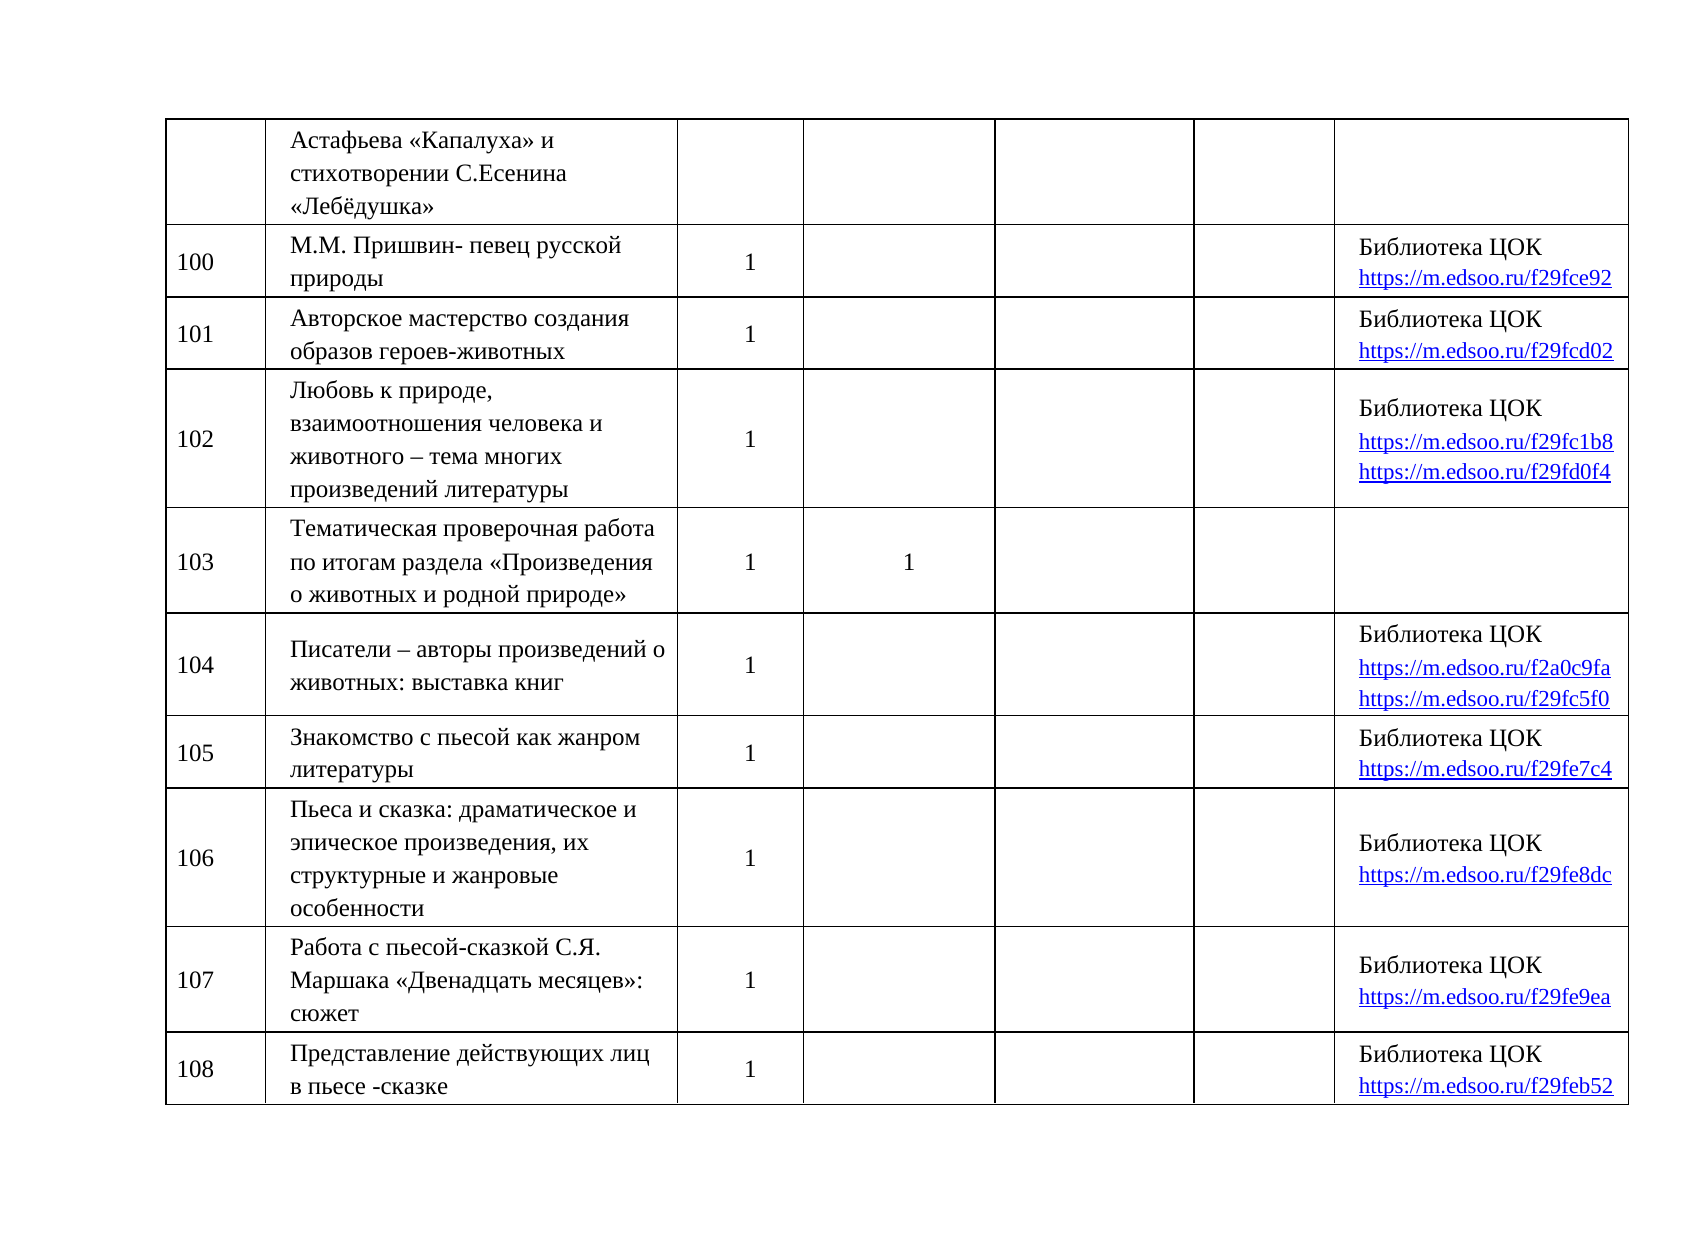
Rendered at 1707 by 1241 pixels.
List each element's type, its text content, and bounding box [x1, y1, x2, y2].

table_cell [996, 789, 1193, 926]
table_cell 1 [678, 716, 803, 787]
table_cell 99 [167, 120, 265, 223]
table_cell Библиотека ЦОК https://m.edsoo.ru/f29feb52 [1335, 1033, 1628, 1103]
table_cell Пьеса и сказка: драматическое и эпическое произведения, их структурные и жанровые особенности [266, 789, 677, 926]
table_cell [996, 508, 1193, 612]
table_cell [1335, 120, 1628, 223]
table_cell 1 [678, 298, 803, 368]
table_cell Библиотека ЦОК https://m.edsoo.ru/f29fe7c4 [1335, 716, 1628, 787]
table_cell 1 [678, 120, 803, 223]
table_cell 1 [678, 1033, 803, 1103]
table_cell [804, 225, 994, 296]
table_cell Знакомство с пьесой как жанром литературы [266, 716, 677, 787]
table_cell Работа с пьесой-сказкой С.Я. Маршака «Двенадцать месяцев»: сюжет [266, 927, 677, 1031]
table_cell [804, 120, 994, 223]
table_cell 1 [804, 508, 994, 612]
table_cell 105 [167, 716, 265, 787]
table_cell [1195, 789, 1334, 926]
table_cell 107 [167, 927, 265, 1031]
table_cell [804, 927, 994, 1031]
table_cell [996, 298, 1193, 368]
table_cell [804, 789, 994, 926]
table_cell [804, 298, 994, 368]
table_cell Библиотека ЦОК https://m.edsoo.ru/f29fce92 [1335, 225, 1628, 296]
table_cell [1195, 614, 1334, 715]
table_cell [1195, 298, 1334, 368]
table_cell [804, 716, 994, 787]
table_cell Писатели – авторы произведений о животных: выставка книг [266, 614, 677, 715]
table_cell Библиотека ЦОК https://m.edsoo.ru/f29fe8dc [1335, 789, 1628, 926]
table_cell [266, 120, 677, 223]
table_cell 101 [167, 298, 265, 368]
table_cell 106 [167, 789, 265, 926]
table_cell [1195, 1033, 1334, 1103]
table_cell 1 [678, 508, 803, 612]
table_cell 1 [678, 370, 803, 507]
table_cell 103 [167, 508, 265, 612]
table_cell [996, 614, 1193, 715]
table_cell 1 [678, 927, 803, 1031]
table_cell [996, 120, 1193, 223]
table_cell Авторское мастерство создания образов героев-животных [266, 298, 677, 368]
table_cell [996, 927, 1193, 1031]
table_cell Библиотека ЦОК https://m.edsoo.ru/f29fe9ea [1335, 927, 1628, 1031]
table_cell [804, 614, 994, 715]
table_cell [1195, 370, 1334, 507]
table_cell 100 [167, 225, 265, 296]
table_cell 108 [167, 1033, 265, 1103]
table_cell 1 [678, 614, 803, 715]
table_cell [996, 370, 1193, 507]
table_cell [804, 1033, 994, 1103]
table_cell 104 [167, 614, 265, 715]
table_cell Библиотека ЦОК https://m.edsoo.ru/f29fc1b8 https://m.edsoo.ru/f29fd0f4 [1335, 370, 1628, 507]
table_cell [1195, 225, 1334, 296]
table_cell [1335, 508, 1628, 612]
table_cell Библиотека ЦОК https://m.edsoo.ru/f2a0c9fa https://m.edsoo.ru/f29fc5f0 [1335, 614, 1628, 715]
table_cell [1195, 120, 1334, 223]
table_cell Представление действующих лиц в пьесе -сказке [266, 1033, 677, 1103]
table_cell [996, 1033, 1193, 1103]
table_cell [996, 716, 1193, 787]
table_cell Любовь к природе, взаимоотношения человека и животного – тема многих произведений литературы [266, 370, 677, 507]
table_cell [1195, 508, 1334, 612]
table_cell [996, 225, 1193, 296]
table_cell [1195, 716, 1334, 787]
table_cell 1 [678, 225, 803, 296]
table_cell М.М. Пришвин- певец русской природы [266, 225, 677, 296]
table_cell [804, 370, 994, 507]
table_cell 102 [167, 370, 265, 507]
table_cell [1195, 927, 1334, 1031]
table_cell Тематическая проверочная работа по итогам раздела «Произведения о животных и родной природе» [266, 508, 677, 612]
table_cell Библиотека ЦОК https://m.edsoo.ru/f29fcd02 [1335, 298, 1628, 368]
table_cell 1 [678, 789, 803, 926]
